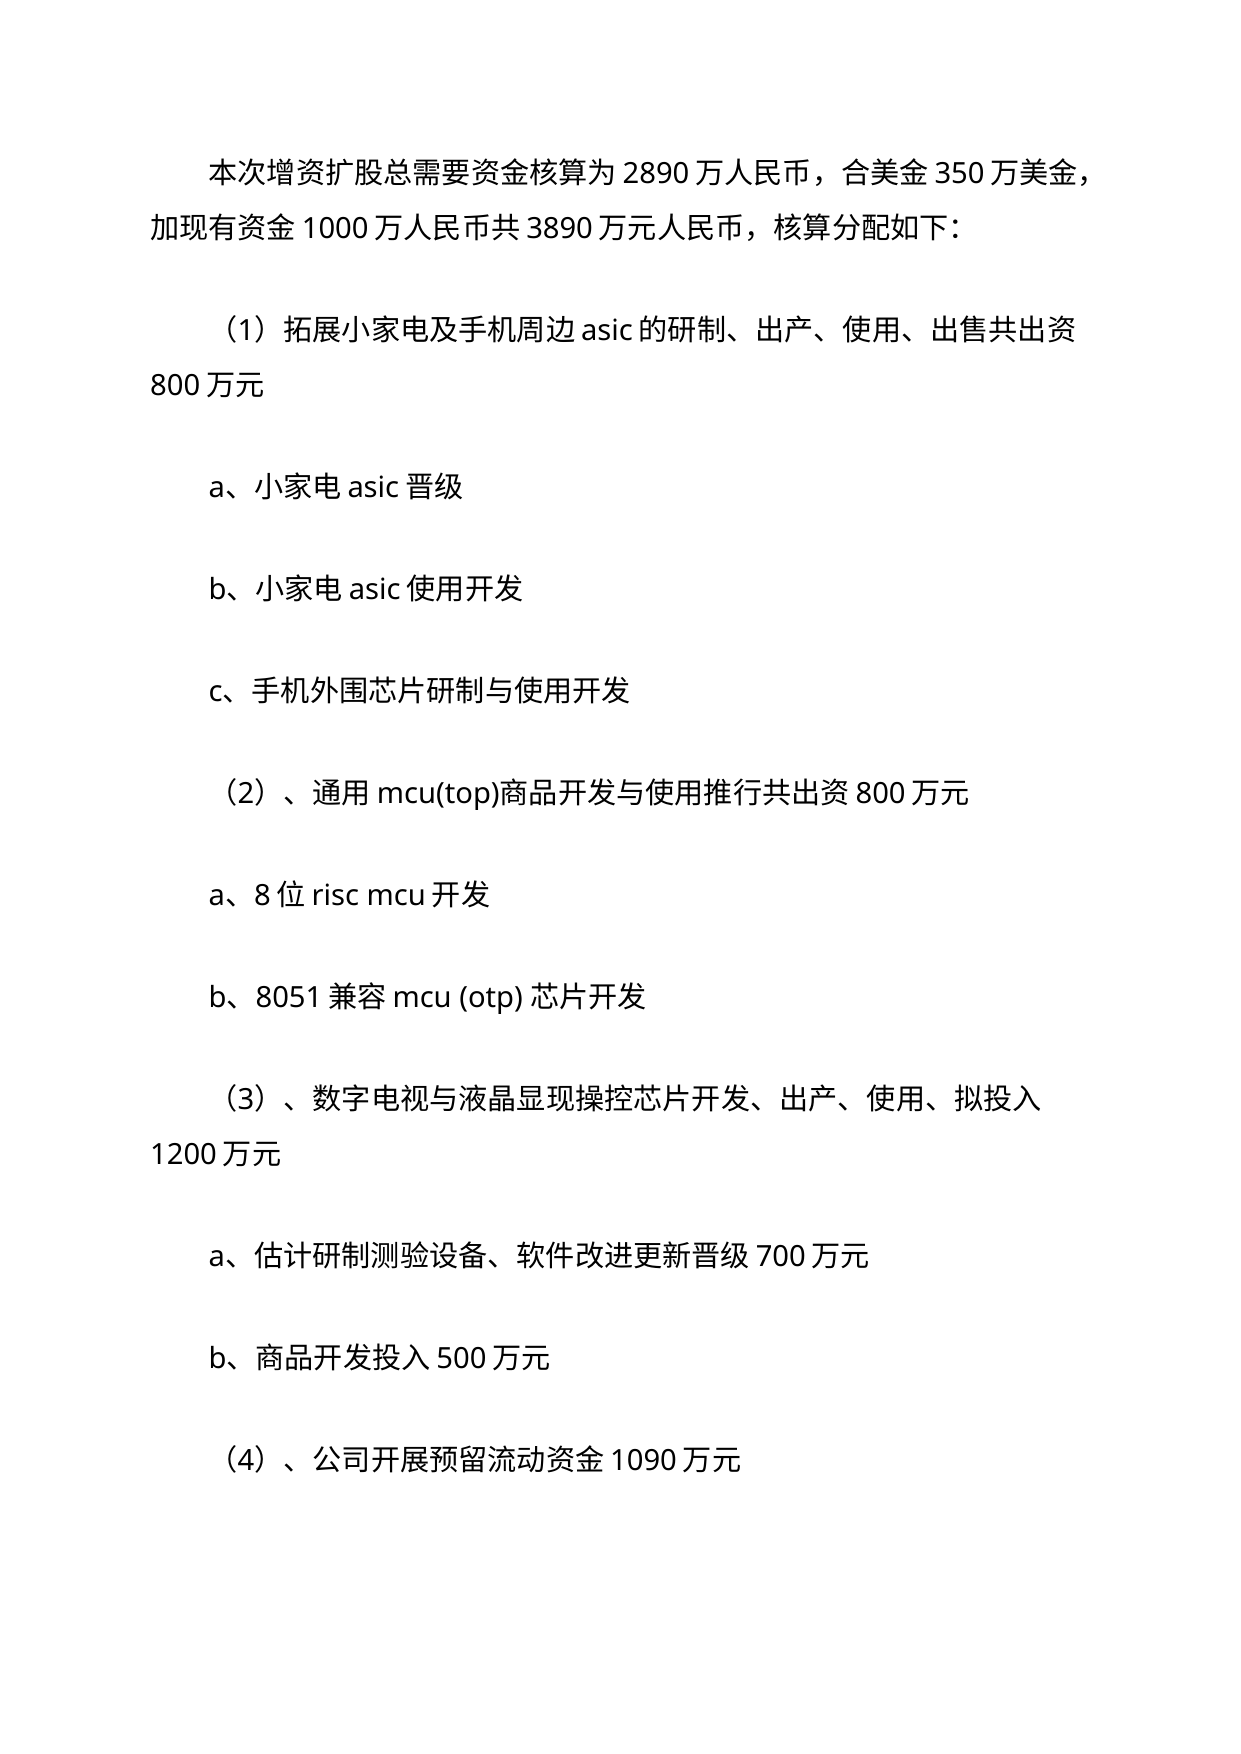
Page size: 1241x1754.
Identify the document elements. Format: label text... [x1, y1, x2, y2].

text （4）、公司开展预留流动资金1090万元 [150, 1437, 1090, 1479]
text （2）、通用mcu(top)商品开发与使用推行共出资800万元 [150, 770, 1090, 812]
text a、8位risc mcu开发 [150, 872, 1090, 914]
text c、手机外围芯片研制与使用开发 [150, 668, 1090, 710]
text 本次增资扩股总需要资金核算为2890万人民币，合美金350万美金，加现有资金1000万人民币共3890万元人民币，核算分配如下： [150, 150, 1090, 247]
text b、商品开发投入500万元 [150, 1335, 1090, 1377]
text （1）拓展小家电及手机周边asic的研制、出产、使用、出售共出资800万元 [150, 307, 1090, 404]
text （3）、数字电视与液晶显现操控芯片开发、出产、使用、拟投入1200万元 [150, 1076, 1090, 1173]
text a、估计研制测验设备、软件改进更新晋级700万元 [150, 1233, 1090, 1275]
text b、小家电asic使用开发 [150, 566, 1090, 608]
text a、小家电asic晋级 [150, 464, 1090, 506]
text b、8051兼容mcu (otp) 芯片开发 [150, 974, 1090, 1016]
